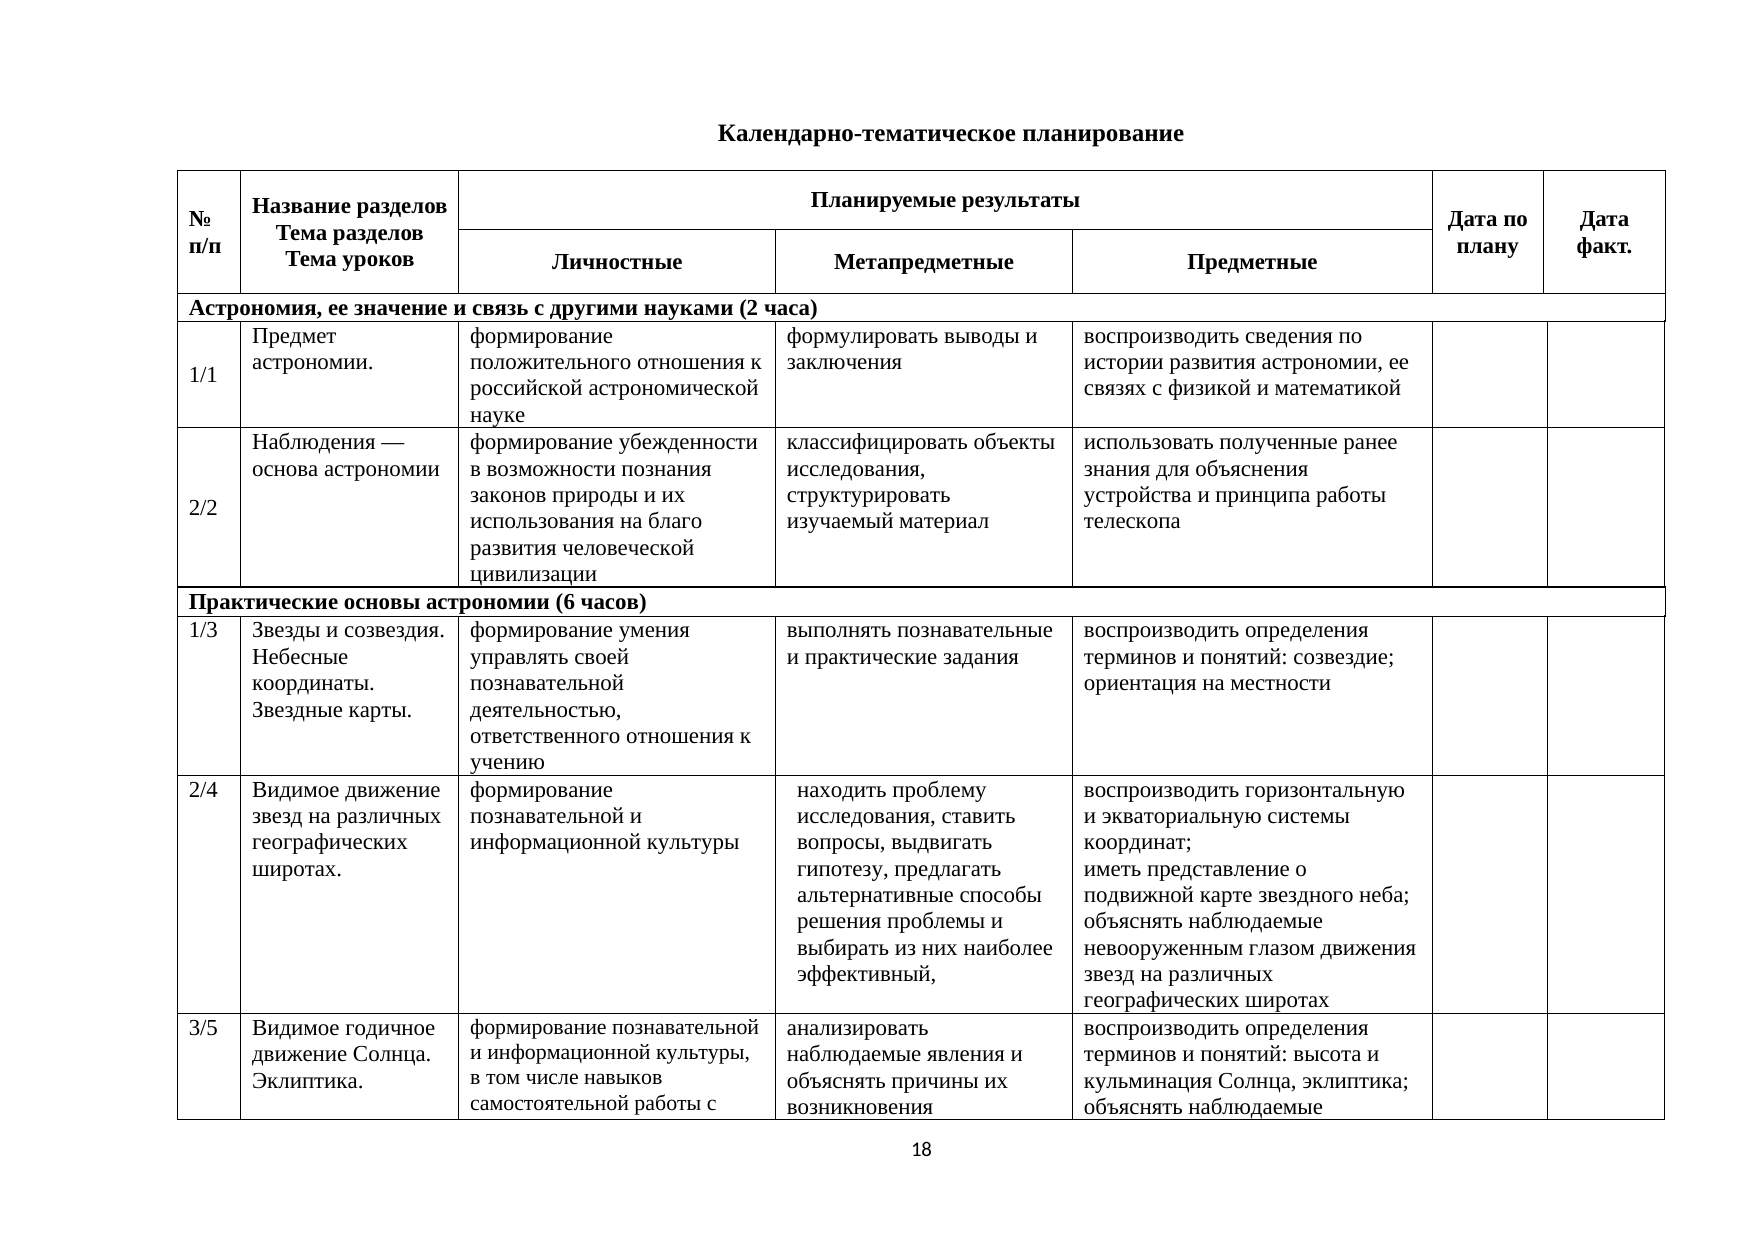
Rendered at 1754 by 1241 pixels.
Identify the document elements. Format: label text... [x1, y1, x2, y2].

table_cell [459, 1014, 775, 1119]
table_cell формирование познавательной и информационной культуры [459, 776, 775, 1013]
table_cell [1433, 1014, 1547, 1119]
table_cell Видимое движение звезд на различных географических широтах. [241, 776, 458, 1013]
table_cell [1548, 617, 1664, 775]
table_cell Звезды и созвездия. Небесные координаты. Звездные карты. [241, 617, 458, 775]
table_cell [241, 1014, 458, 1119]
table_cell 1/3 [178, 617, 240, 775]
table_cell [1433, 776, 1547, 1013]
table_cell воспроизводить определения терминов и понятий: созвездие; ориентация на местности [1073, 617, 1432, 775]
table_cell [1548, 428, 1664, 586]
table_cell формирование умения управлять своей познавательной деятельностью, ответственного отношения к учению [459, 617, 775, 775]
table_cell Метапредметные [776, 230, 1072, 293]
table_cell [1548, 776, 1664, 1013]
table_cell [1433, 428, 1547, 586]
table_cell Наблюдения — основа астрономии [241, 428, 458, 586]
table_cell находить проблему исследования, ставить вопросы, выдвигать гипотезу, предлагать альтернативные способы решения проблемы и выбирать из них наиболее эффективный, [776, 776, 1072, 1013]
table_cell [1073, 1014, 1432, 1119]
table_cell Предмет астрономии. [241, 322, 458, 427]
table_cell 1/1 [178, 322, 240, 427]
table_header Название разделов Тема разделов Тема уроков [241, 171, 458, 293]
table_cell воспроизводить горизонтальную и экваториальную системы координат; иметь представление о подвижной карте звездного неба; объяснять наблюдаемые невооруженным глазом движения звезд на различных географических широтах [1073, 776, 1432, 1013]
table_cell классифицировать объекты исследования, структурировать изучаемый материал [776, 428, 1072, 586]
table_cell Астрономия, ее значение и связь с другими науками (2 часа) [178, 294, 1665, 321]
table_cell формирование положительного отношения к российской астрономической науке [459, 322, 775, 427]
table_cell [1548, 322, 1664, 427]
table_cell [1433, 617, 1547, 775]
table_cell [776, 1014, 1072, 1119]
table_cell Предметные [1073, 230, 1432, 293]
table_cell формулировать выводы и заключения [776, 322, 1072, 427]
table_cell 2/4 [178, 776, 240, 1013]
table_header Планируемые результаты [459, 171, 1432, 229]
table_cell 2/2 [178, 428, 240, 586]
table_cell воспроизводить сведения по истории развития астрономии, ее связях с физикой и математикой [1073, 322, 1432, 427]
table_cell формирование убежденности в возможности познания законов природы и их использования на благо развития человеческой цивилизации [459, 428, 775, 586]
table_header Дата факт. [1544, 171, 1665, 293]
table_cell использовать полученные ранее знания для объяснения устройства и принципа работы телескопа [1073, 428, 1432, 586]
table_cell Личностные [459, 230, 775, 293]
text Календарно-тематическое планирование [192, 118, 1665, 147]
table_cell 3/5 [178, 1014, 240, 1119]
table_cell выполнять познавательные и практические задания [776, 617, 1072, 775]
table_header № п/п [178, 171, 240, 293]
table_cell [1433, 322, 1547, 427]
table_cell [1548, 1014, 1664, 1119]
table_cell Практические основы астрономии (6 часов) [178, 588, 1665, 616]
table_header Дата по плану [1433, 171, 1543, 293]
